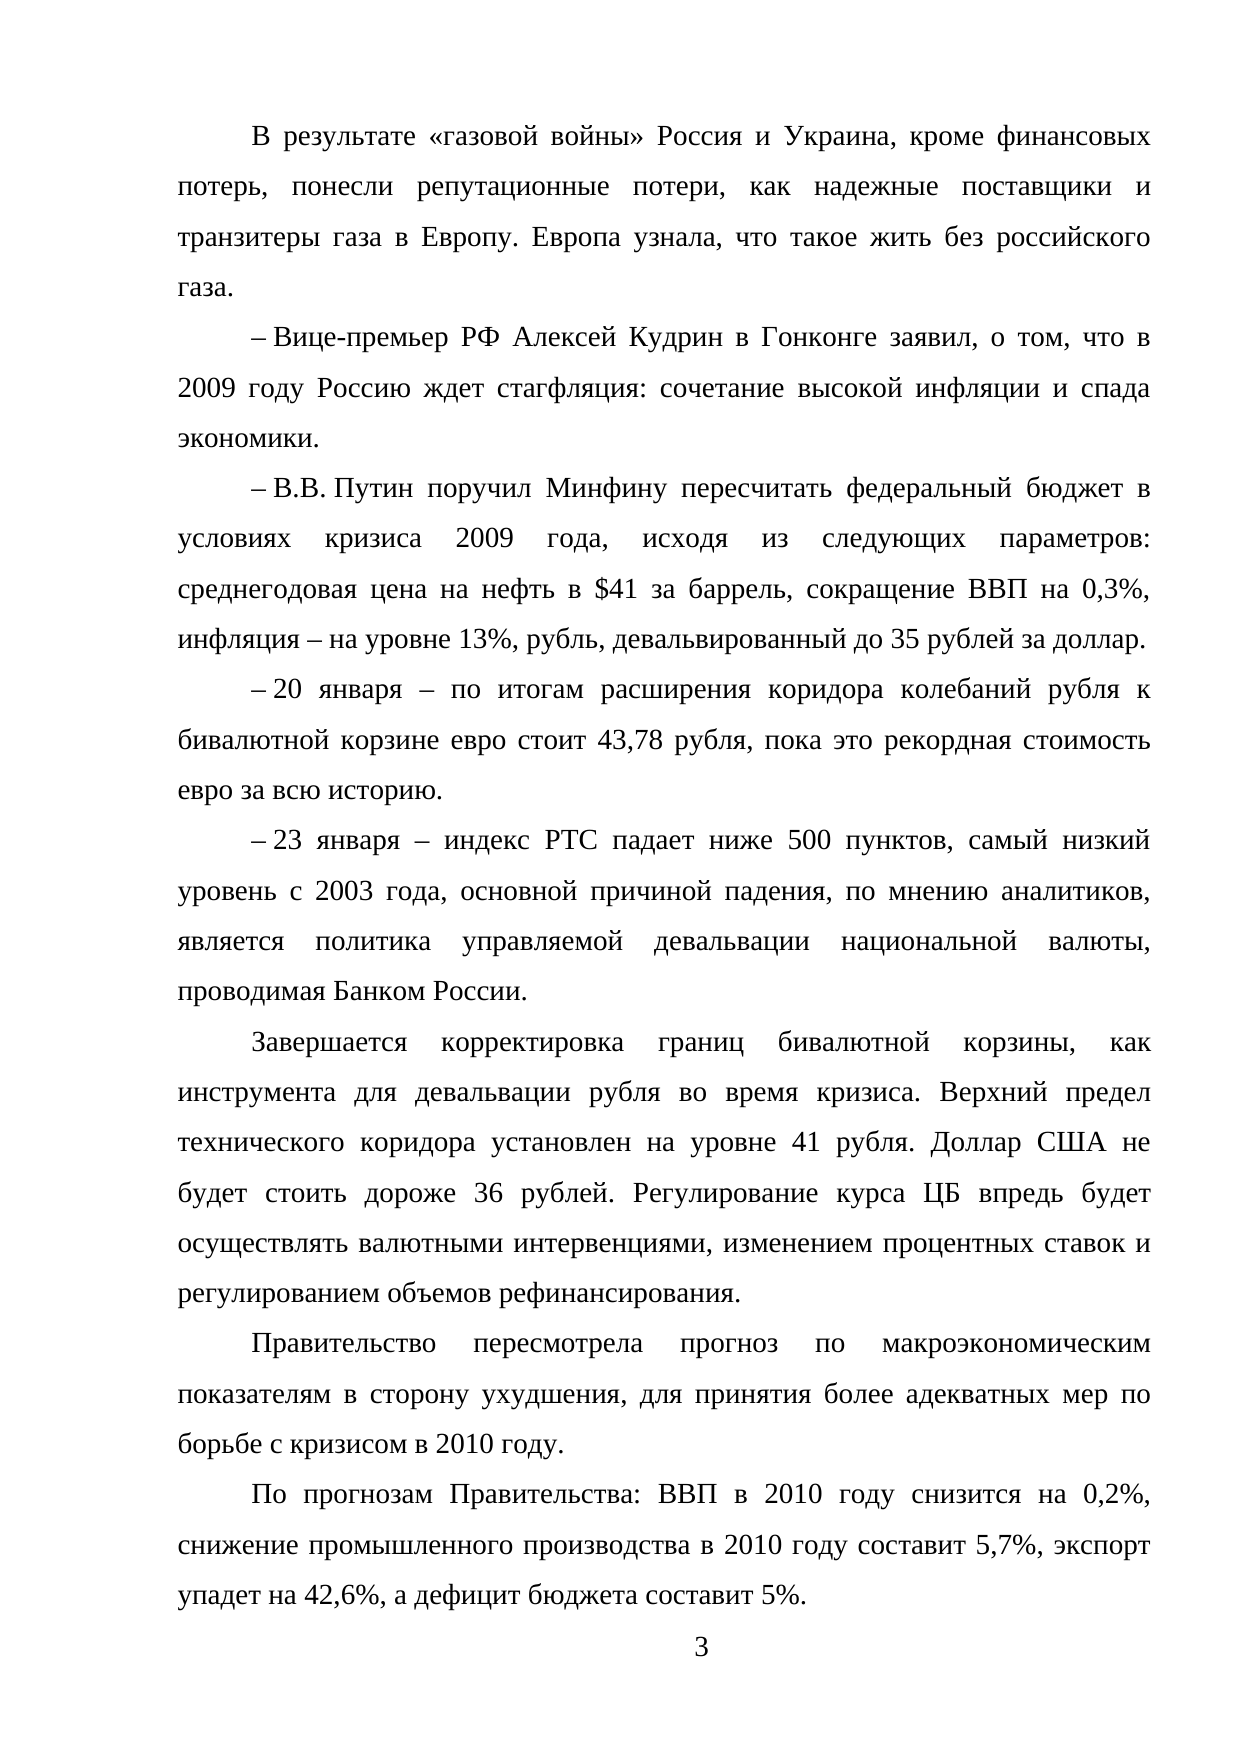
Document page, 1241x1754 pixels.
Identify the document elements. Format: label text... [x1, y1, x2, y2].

text В результате «газовой войны» Россия и Украина, кроме финансовых потерь, понесли репутационные потери, как надежные поставщики и транзитеры газа в Европу. Европа узнала, что такое жить без российского газа. [177, 118, 1152, 303]
text Завершается корректировка границ бивалютной корзины, как инструмента для девальвации рубля во время кризиса. Верхний предел технического коридора установлен на уровне 41 рубля. Доллар США не будет стоить дороже 36 рублей. Регулирование курса ЦБ впредь будет осуществлять валютными интервенциями, изменением процентных ставок и регулированием объемов рефинансирования. [177, 1024, 1152, 1309]
text – Вице-премьер РФ Алексей Кудрин в Гонконге заявил, о том, что в 2009 году Россию ждет стагфляция: сочетание высокой инфляции и спада экономики. [177, 319, 1152, 453]
text – 20 января – по итогам расширения коридора колебаний рубля к бивалютной корзине евро стоит 43,78 рубля, пока это рекордная стоимость евро за всю историю. [177, 672, 1152, 806]
text Правительство пересмотрела прогноз по макроэкономическим показателям в сторону ухудшения, для принятия более адекватных мер по борьбе с кризисом в 2010 году. [177, 1326, 1152, 1460]
text – В.В. Путин поручил Минфину пересчитать федеральный бюджет в условиях кризиса 2009 года, исходя из следующих параметров: среднегодовая цена на нефть в $41 за баррель, сокращение ВВП на 0,3%, инфляция – на уровне 13%, рубль, девальвированный до 35 рублей за доллар. [177, 470, 1152, 655]
text По прогнозам Правительства: ВВП в 2010 году снизится на 0,2%, снижение промышленного производства в 2010 году составит 5,7%, экспорт упадет на 42,6%, а дефицит бюджета составит 5%. [177, 1477, 1152, 1611]
text – 23 января – индекс РТС падает ниже 500 пунктов, самый низкий уровень с 2003 года, основной причиной падения, по мнению аналитиков, является политика управляемой девальвации национальной валюты, проводимая Банком России. [177, 822, 1152, 1007]
